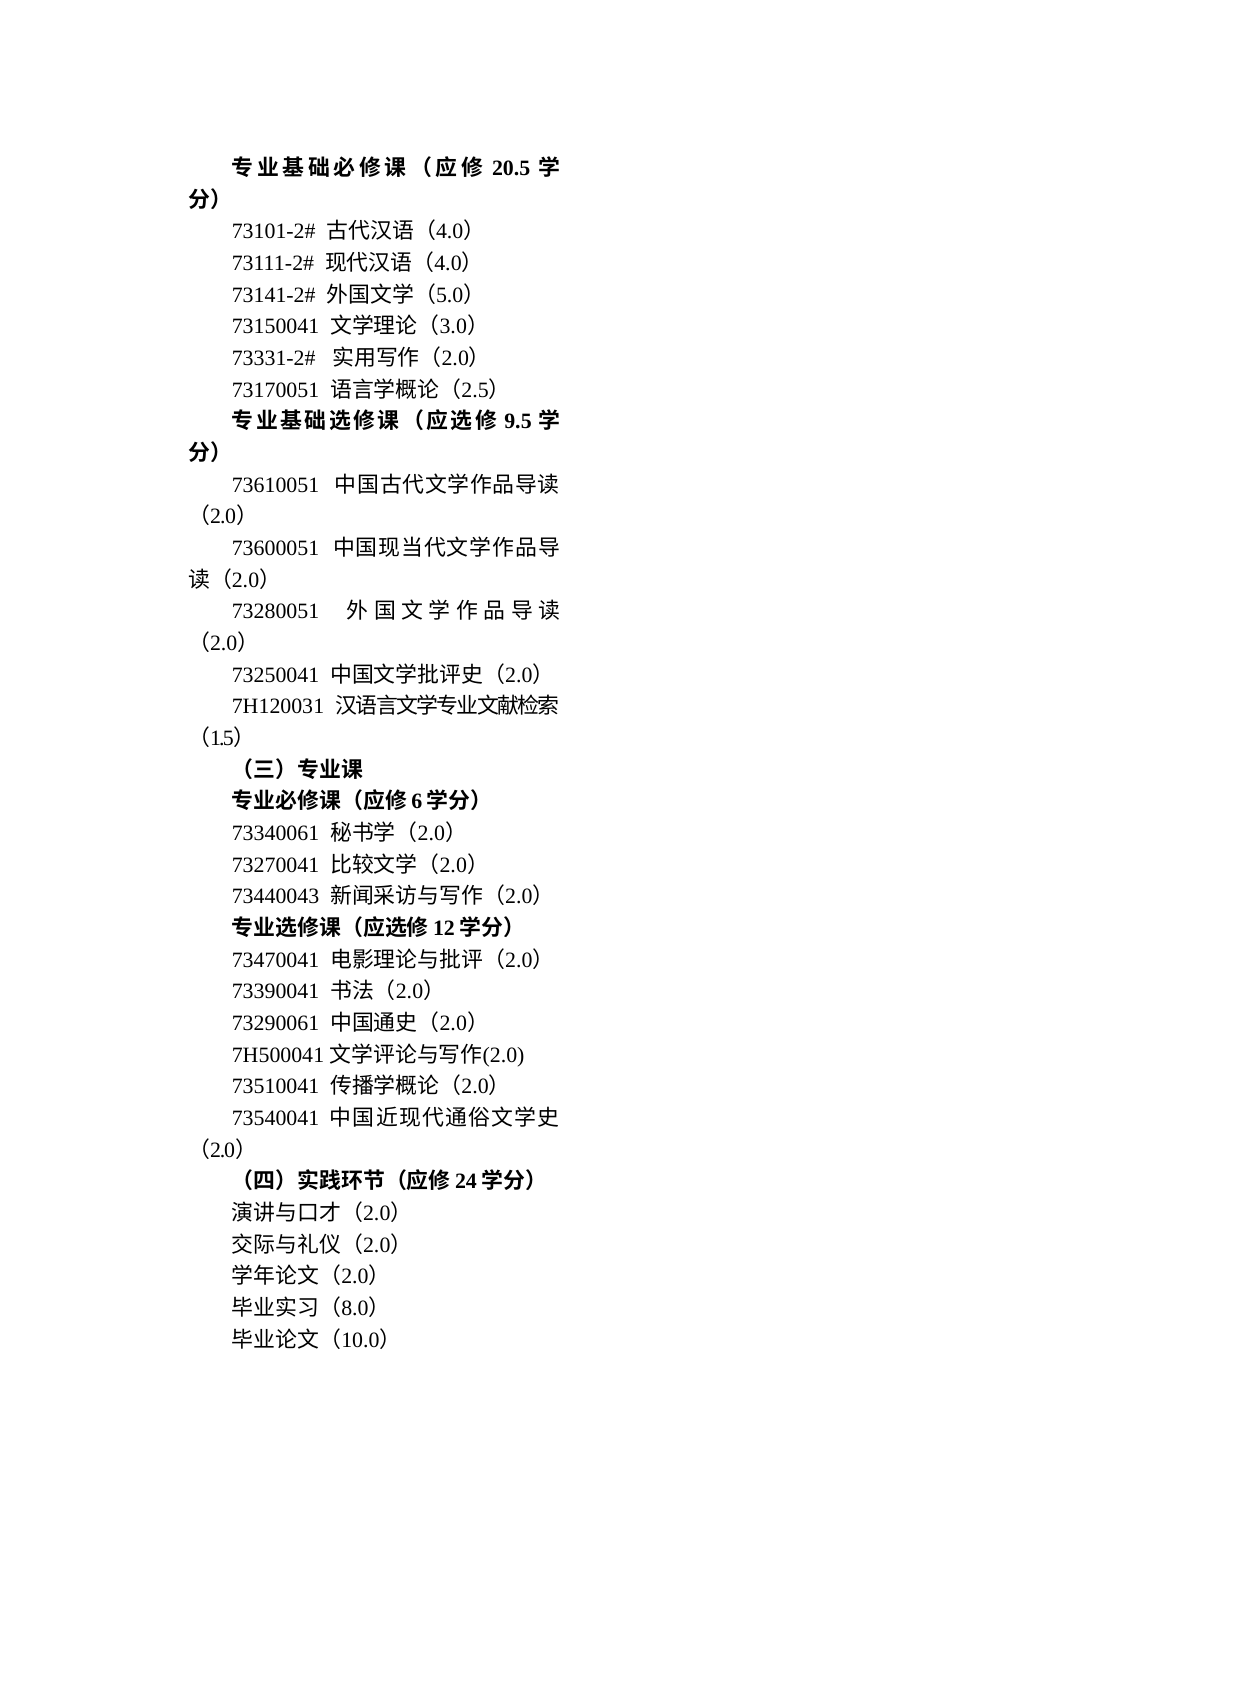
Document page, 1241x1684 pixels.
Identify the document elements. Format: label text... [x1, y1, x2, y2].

text 学年论文（2.0） [188, 1258, 560, 1290]
text 73141-2# 外国文学（5.0） [188, 277, 560, 308]
text 73170051 语言学概论（2.5） [188, 372, 560, 403]
text 73280051 外国文学作品导读（2.0） [188, 593, 560, 657]
text 演讲与口才（2.0） [188, 1195, 560, 1227]
text 73101-2# 古代汉语（4.0） [188, 213, 560, 245]
text 73270041 比较文学（2.0） [188, 847, 560, 878]
text 73610051 中国古代文学作品导读（2.0） [188, 467, 560, 530]
text 73111-2# 现代汉语（4.0） [188, 245, 560, 277]
text 73470041 电影理论与批评（2.0） [188, 942, 560, 973]
text 73331-2# 实用写作（2.0） [188, 340, 560, 372]
text 73540041 中国近现代通俗文学史（2.0） [188, 1100, 560, 1163]
text 7H500041 文学评论与写作(2.0) [188, 1037, 560, 1068]
text 73390041 书法（2.0） [188, 973, 560, 1005]
text 73510041 传播学概论（2.0） [188, 1068, 560, 1100]
text （三）专业课 [188, 752, 560, 783]
text 毕业实习（8.0） [188, 1290, 560, 1322]
text 7H120031 汉语言文学专业文献检索（1.5） [188, 688, 560, 752]
text 73250041 中国文学批评史（2.0） [188, 657, 560, 688]
text 专业选修课（应选修12学分） [188, 910, 560, 942]
text 专业基础必修课（应修20.5学分） [188, 150, 560, 213]
text 专业必修课（应修6学分） [188, 783, 560, 815]
text 73440043 新闻采访与写作（2.0） [188, 878, 560, 910]
text （四）实践环节（应修24学分） [188, 1163, 560, 1195]
text 73600051 中国现当代文学作品导读（2.0） [188, 530, 560, 593]
text 毕业论文（10.0） [188, 1322, 560, 1353]
text 交际与礼仪（2.0） [188, 1227, 560, 1258]
text 73340061 秘书学（2.0） [188, 815, 560, 847]
text 73150041 文学理论（3.0） [188, 308, 560, 340]
text 73290061 中国通史（2.0） [188, 1005, 560, 1037]
text 专业基础选修课（应选修9.5学分） [188, 403, 560, 467]
